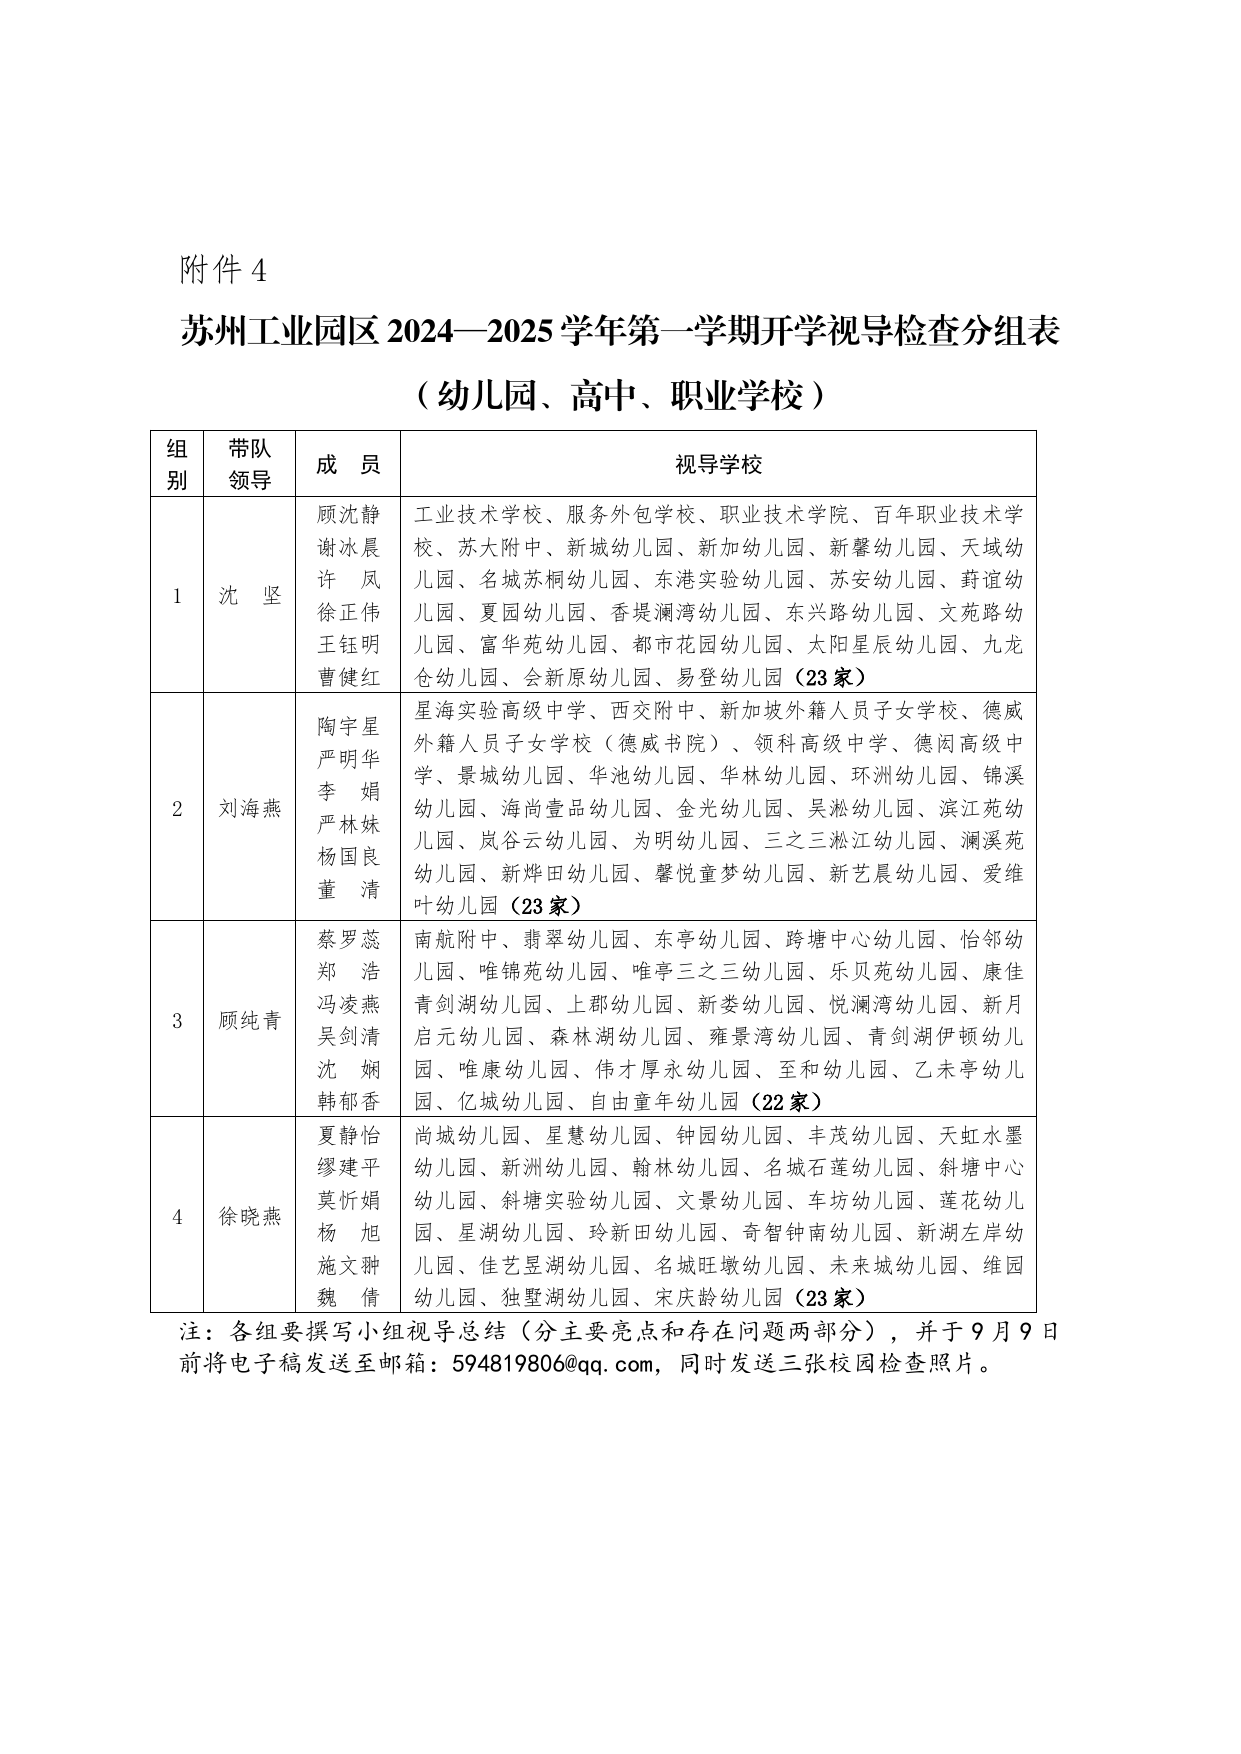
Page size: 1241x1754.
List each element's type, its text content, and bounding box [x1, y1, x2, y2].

text 注：各组要撰写小组视导总结（分主要亮点和存在问题两部分），并于9月9日前将电子稿发送至邮箱：594819806@qq.com，同时发送三张校园检查照片。 [177, 1313, 1063, 1378]
table_cell 1 [151, 497, 203, 692]
table_header 视导学校 [401, 431, 1036, 496]
table_cell 2 [151, 693, 203, 920]
table_cell 4 [151, 1117, 203, 1312]
text 附件4 [177, 234, 1063, 299]
table_cell 沈 坚 [204, 497, 295, 692]
table_cell 星海实验高级中学、西交附中、新加坡外籍人员子女学校、德威外籍人员子女学校（德威书院）、领科高级中学、德闳高级中学、景城幼儿园、华池幼儿园、华林幼儿园、环洲幼儿园、锦溪幼儿园、海尚壹品幼儿园、金光幼儿园、吴淞幼儿园、滨江苑幼儿园、岚谷云幼儿园、为明幼儿园、三之三淞江幼儿园、澜溪苑幼儿园、新烨田幼儿园、馨悦童梦幼儿园、新艺晨幼儿园、爱维叶幼儿园（23家） [401, 693, 1036, 920]
table_cell 工业技术学校、服务外包学校、职业技术学院、百年职业技术学校、苏大附中、新城幼儿园、新加幼儿园、新馨幼儿园、天域幼儿园、名城苏桐幼儿园、东港实验幼儿园、苏安幼儿园、葑谊幼儿园、夏园幼儿园、香堤澜湾幼儿园、东兴路幼儿园、文苑路幼儿园、富华苑幼儿园、都市花园幼儿园、太阳星辰幼儿园、九龙仓幼儿园、会新原幼儿园、易登幼儿园（23家） [401, 497, 1036, 692]
table_header 组别 [151, 431, 203, 496]
text 苏州工业园区2024—2025学年第一学期开学视导检查分组表（幼儿园、高中、职业学校） [177, 299, 1063, 429]
table_cell 陶宇星 严明华 李 娟 严林妹 杨国良 董 清 [296, 693, 400, 920]
table_header 成 员 [296, 431, 400, 496]
table_cell 刘海燕 [204, 693, 295, 920]
table_header 带队 领导 [204, 431, 295, 496]
table_cell 南航附中、翡翠幼儿园、东亭幼儿园、跨塘中心幼儿园、怡邻幼儿园、唯锦苑幼儿园、唯亭三之三幼儿园、乐贝苑幼儿园、康佳青剑湖幼儿园、上郡幼儿园、新娄幼儿园、悦澜湾幼儿园、新月启元幼儿园、森林湖幼儿园、雍景湾幼儿园、青剑湖伊顿幼儿园、唯康幼儿园、伟才厚永幼儿园、至和幼儿园、乙未亭幼儿园、亿城幼儿园、自由童年幼儿园（22家） [401, 921, 1036, 1116]
table_cell 蔡罗蕊 郑 浩 冯凌燕 吴剑清 沈 娴 韩郁香 [296, 921, 400, 1116]
table_cell 尚城幼儿园、星慧幼儿园、钟园幼儿园、丰茂幼儿园、天虹水墨幼儿园、新洲幼儿园、翰林幼儿园、名城石莲幼儿园、斜塘中心幼儿园、斜塘实验幼儿园、文景幼儿园、车坊幼儿园、莲花幼儿园、星湖幼儿园、玲新田幼儿园、奇智钟南幼儿园、新湖左岸幼儿园、佳艺昱湖幼儿园、名城旺墩幼儿园、未来城幼儿园、维园幼儿园、独墅湖幼儿园、宋庆龄幼儿园（23家） [401, 1117, 1036, 1312]
table_cell 夏静怡 缪建平 莫忻娟 杨 旭 施文翀 魏 倩 [296, 1117, 400, 1312]
table_cell 顾纯青 [204, 921, 295, 1116]
table_cell 顾沈静 谢冰晨 许 凤 徐正伟 王钰明 曹健红 [296, 497, 400, 692]
table_cell 徐晓燕 [204, 1117, 295, 1312]
table_cell 3 [151, 921, 203, 1116]
